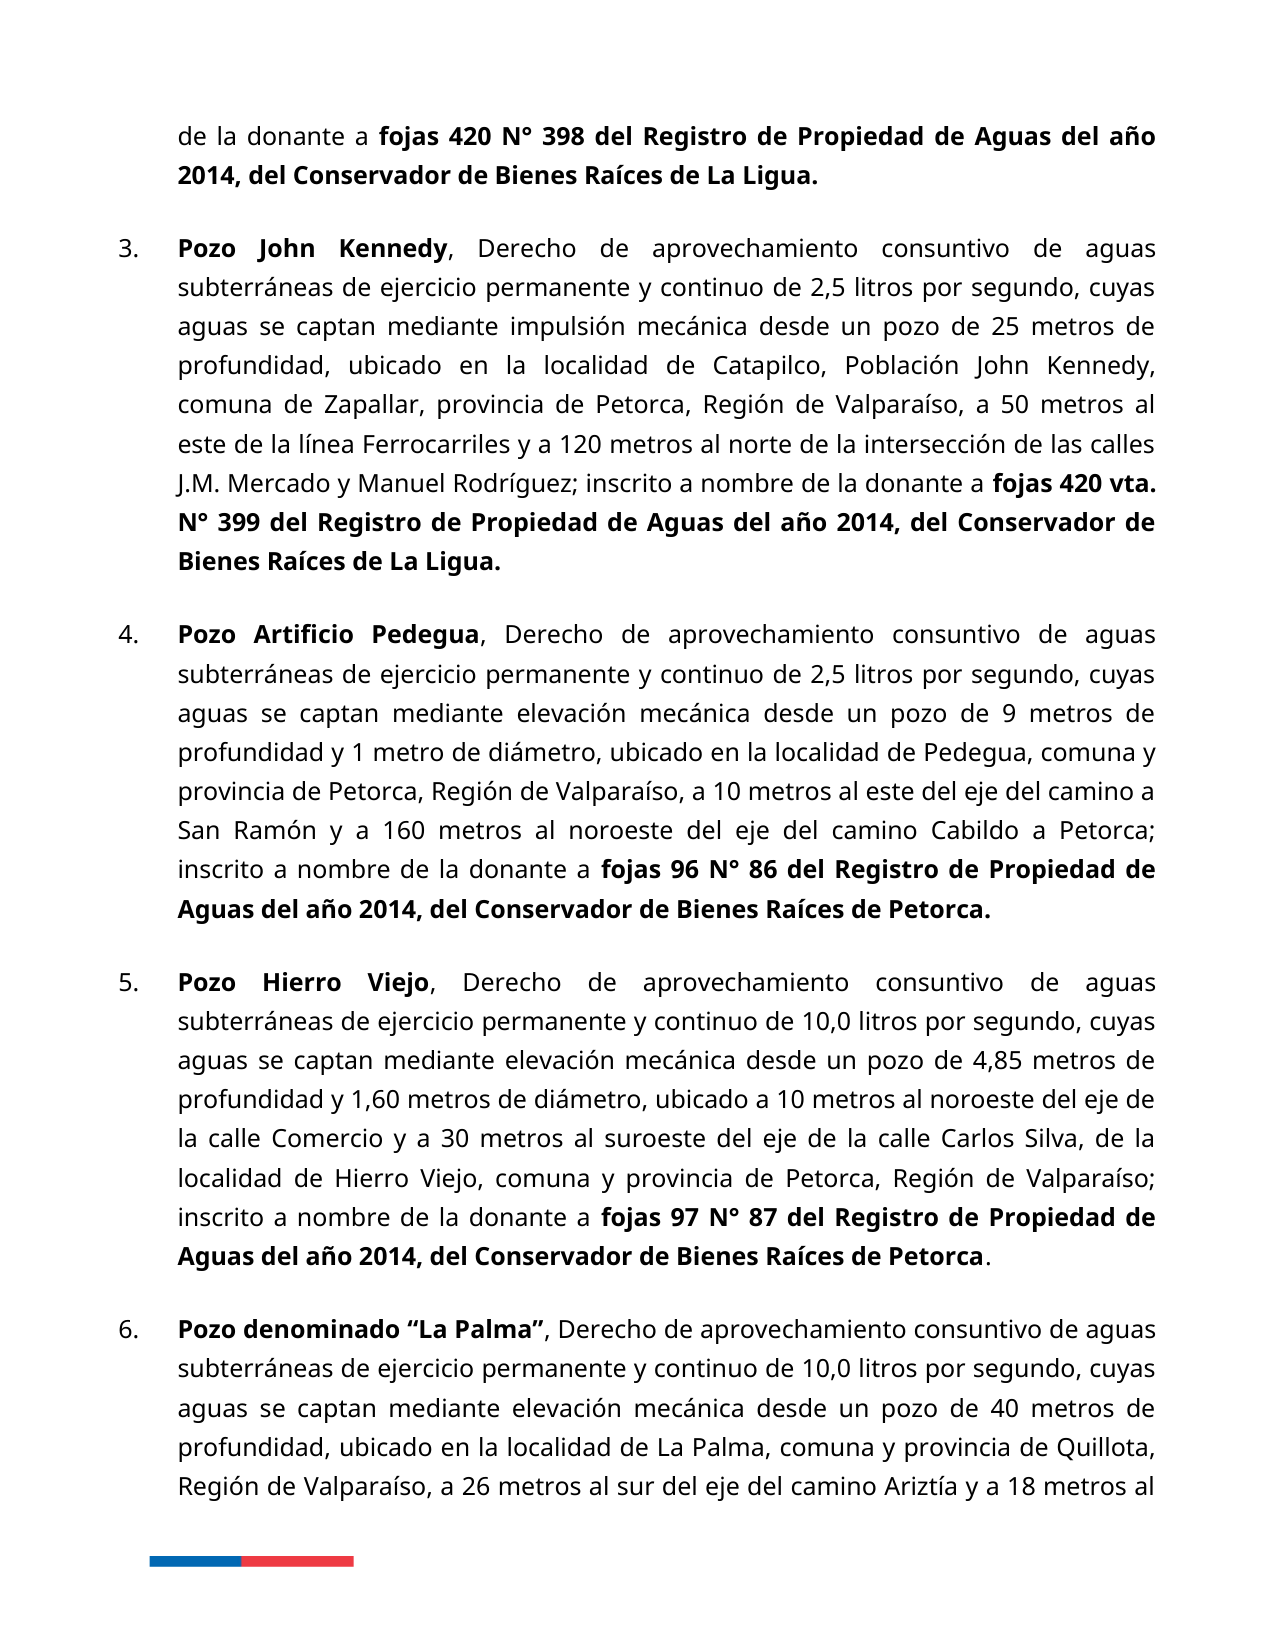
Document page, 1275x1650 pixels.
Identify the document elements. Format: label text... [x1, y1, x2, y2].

list Pozo Artificio Pedegua, Derecho de aprovechamiento consuntivo de aguas subterráneas de ejercicio permanente y continuo de 2,5 litros por segundo, cuyas aguas se captan mediante elevación mecánica desde un pozo de 9 metros de profundidad y 1 metro de diámetro, ubicado en la localidad de Pedegua, comuna y provincia de Petorca, Región de Valparaíso, a 10 metros al este del eje del camino a San Ramón y a 160 metros al noroeste del eje del camino Cabildo a Petorca; inscrito a nombre de la donante a fojas 96 N° 86 del Registro de Propiedad de Aguas del año 2014, del Conservador de Bienes Raíces de Petorca. [118, 617, 1157, 925]
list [118, 1312, 1157, 1503]
list Pozo Hierro Viejo, Derecho de aprovechamiento consuntivo de aguas subterráneas de ejercicio permanente y continuo de 10,0 litros por segundo, cuyas aguas se captan mediante elevación mecánica desde un pozo de 4,85 metros de profundidad y 1,60 metros de diámetro, ubicado a 10 metros al noroeste del eje de la calle Comercio y a 30 metros al suroeste del eje de la calle Carlos Silva, de la localidad de Hierro Viejo, comuna y provincia de Petorca, Región de Valparaíso; inscrito a nombre de la donante a fojas 97 N° 87 del Registro de Propiedad de Aguas del año 2014, del Conservador de Bienes Raíces de Petorca. [118, 964, 1157, 1273]
list Pozo John Kennedy, Derecho de aprovechamiento consuntivo de aguas subterráneas de ejercicio permanente y continuo de 2,5 litros por segundo, cuyas aguas se captan mediante impulsión mecánica desde un pozo de 25 metros de profundidad, ubicado en la localidad de Catapilco, Población John Kennedy, comuna de Zapallar, provincia de Petorca, Región de Valparaíso, a 50 metros al este de la línea Ferrocarriles y a 120 metros al norte de la intersección de las calles J.M. Mercado y Manuel Rodríguez; inscrito a nombre de la donante a fojas 420 vta. N° 399 del Registro de Propiedad de Aguas del año 2014, del Conservador de Bienes Raíces de La Ligua. [118, 231, 1157, 578]
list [118, 118, 1157, 191]
picture [149, 1556, 354, 1567]
